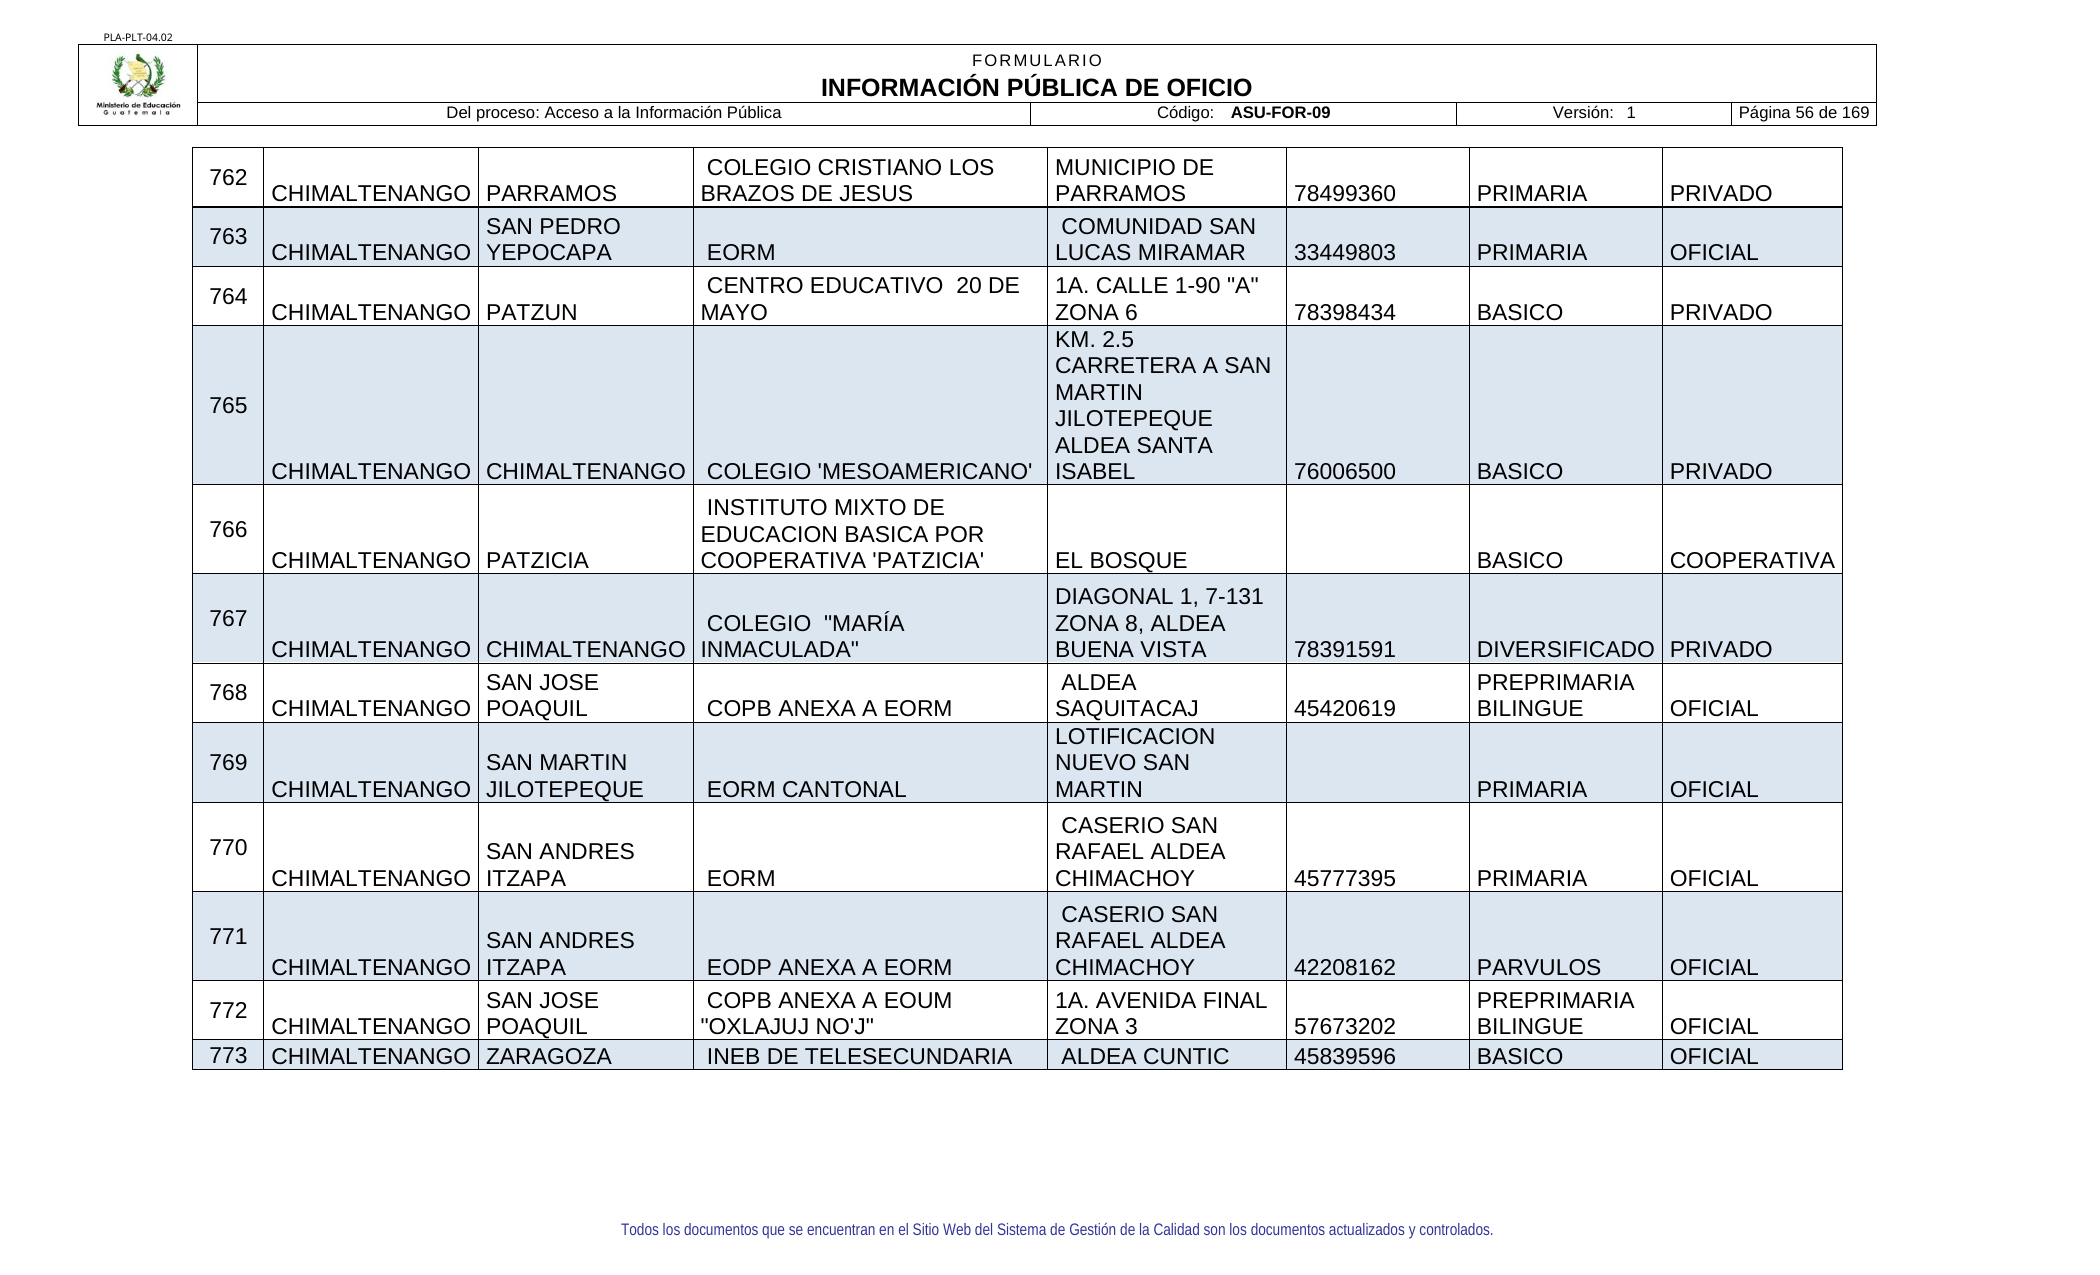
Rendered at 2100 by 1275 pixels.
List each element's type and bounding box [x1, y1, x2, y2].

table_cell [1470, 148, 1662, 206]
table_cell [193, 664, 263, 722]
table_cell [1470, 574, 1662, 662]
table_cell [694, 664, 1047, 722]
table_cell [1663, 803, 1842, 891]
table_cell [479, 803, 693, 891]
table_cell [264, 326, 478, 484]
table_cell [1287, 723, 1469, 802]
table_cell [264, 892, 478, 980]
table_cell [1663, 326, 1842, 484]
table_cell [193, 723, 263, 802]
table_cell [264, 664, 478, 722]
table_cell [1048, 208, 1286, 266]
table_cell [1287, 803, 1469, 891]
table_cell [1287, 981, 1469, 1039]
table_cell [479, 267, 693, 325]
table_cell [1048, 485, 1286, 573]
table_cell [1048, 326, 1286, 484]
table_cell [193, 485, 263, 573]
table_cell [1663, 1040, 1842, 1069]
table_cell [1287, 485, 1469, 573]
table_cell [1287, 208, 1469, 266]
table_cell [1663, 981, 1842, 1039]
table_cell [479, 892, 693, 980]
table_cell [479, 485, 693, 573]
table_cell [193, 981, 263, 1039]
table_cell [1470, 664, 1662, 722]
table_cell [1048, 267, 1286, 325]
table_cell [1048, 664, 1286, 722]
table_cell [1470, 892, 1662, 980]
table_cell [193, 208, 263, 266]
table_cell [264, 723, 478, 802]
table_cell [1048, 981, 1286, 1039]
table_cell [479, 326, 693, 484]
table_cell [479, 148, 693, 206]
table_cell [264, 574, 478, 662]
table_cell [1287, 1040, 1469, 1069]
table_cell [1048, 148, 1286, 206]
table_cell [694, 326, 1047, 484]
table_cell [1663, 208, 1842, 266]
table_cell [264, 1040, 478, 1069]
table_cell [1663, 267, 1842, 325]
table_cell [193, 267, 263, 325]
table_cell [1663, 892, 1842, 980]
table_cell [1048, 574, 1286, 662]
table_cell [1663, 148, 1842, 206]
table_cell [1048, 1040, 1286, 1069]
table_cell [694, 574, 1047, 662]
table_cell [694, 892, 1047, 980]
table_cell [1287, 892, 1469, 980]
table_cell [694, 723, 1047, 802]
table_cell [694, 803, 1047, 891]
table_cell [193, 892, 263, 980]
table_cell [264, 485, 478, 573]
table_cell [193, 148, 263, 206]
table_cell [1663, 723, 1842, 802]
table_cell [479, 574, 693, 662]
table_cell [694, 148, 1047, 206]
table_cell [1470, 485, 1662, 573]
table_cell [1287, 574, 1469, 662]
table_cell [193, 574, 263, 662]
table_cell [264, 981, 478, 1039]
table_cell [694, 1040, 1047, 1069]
picture [95, 51, 181, 117]
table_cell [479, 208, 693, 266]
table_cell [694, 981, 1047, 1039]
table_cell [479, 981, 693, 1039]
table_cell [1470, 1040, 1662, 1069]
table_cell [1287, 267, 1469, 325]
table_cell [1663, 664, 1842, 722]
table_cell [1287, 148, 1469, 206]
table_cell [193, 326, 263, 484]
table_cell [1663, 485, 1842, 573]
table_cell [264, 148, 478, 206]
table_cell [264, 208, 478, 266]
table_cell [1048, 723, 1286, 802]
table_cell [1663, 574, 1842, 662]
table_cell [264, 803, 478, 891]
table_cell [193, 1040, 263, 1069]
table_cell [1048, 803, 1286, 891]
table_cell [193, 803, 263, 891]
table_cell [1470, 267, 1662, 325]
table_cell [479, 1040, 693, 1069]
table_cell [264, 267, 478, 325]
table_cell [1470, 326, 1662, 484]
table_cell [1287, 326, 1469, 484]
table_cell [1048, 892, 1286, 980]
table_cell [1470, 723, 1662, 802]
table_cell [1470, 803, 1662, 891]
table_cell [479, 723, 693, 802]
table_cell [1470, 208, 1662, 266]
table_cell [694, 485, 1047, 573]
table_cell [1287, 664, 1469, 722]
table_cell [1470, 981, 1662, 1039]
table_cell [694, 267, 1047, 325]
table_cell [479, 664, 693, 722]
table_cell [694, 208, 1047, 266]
